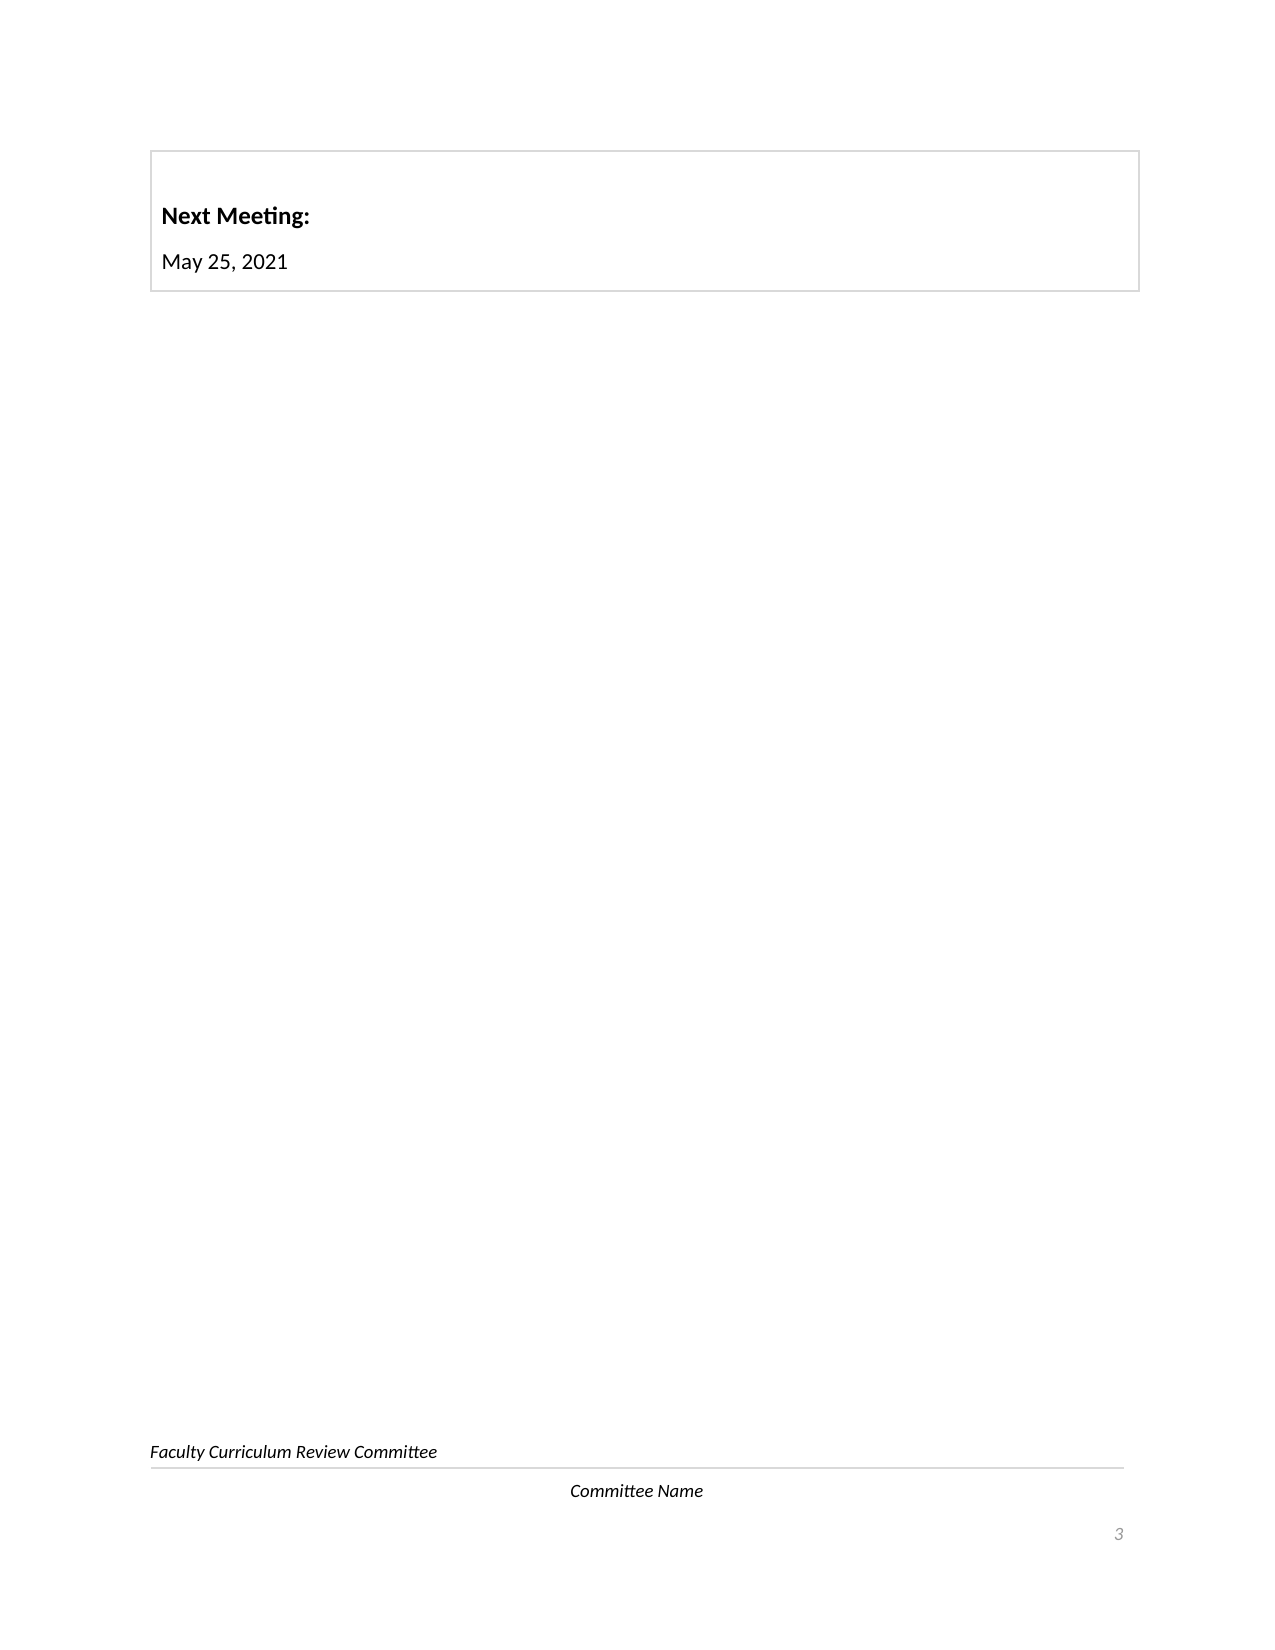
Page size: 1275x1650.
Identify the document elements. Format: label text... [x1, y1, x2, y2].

table_cell Next Meeting: May 25, 2021 [152, 152, 1138, 290]
